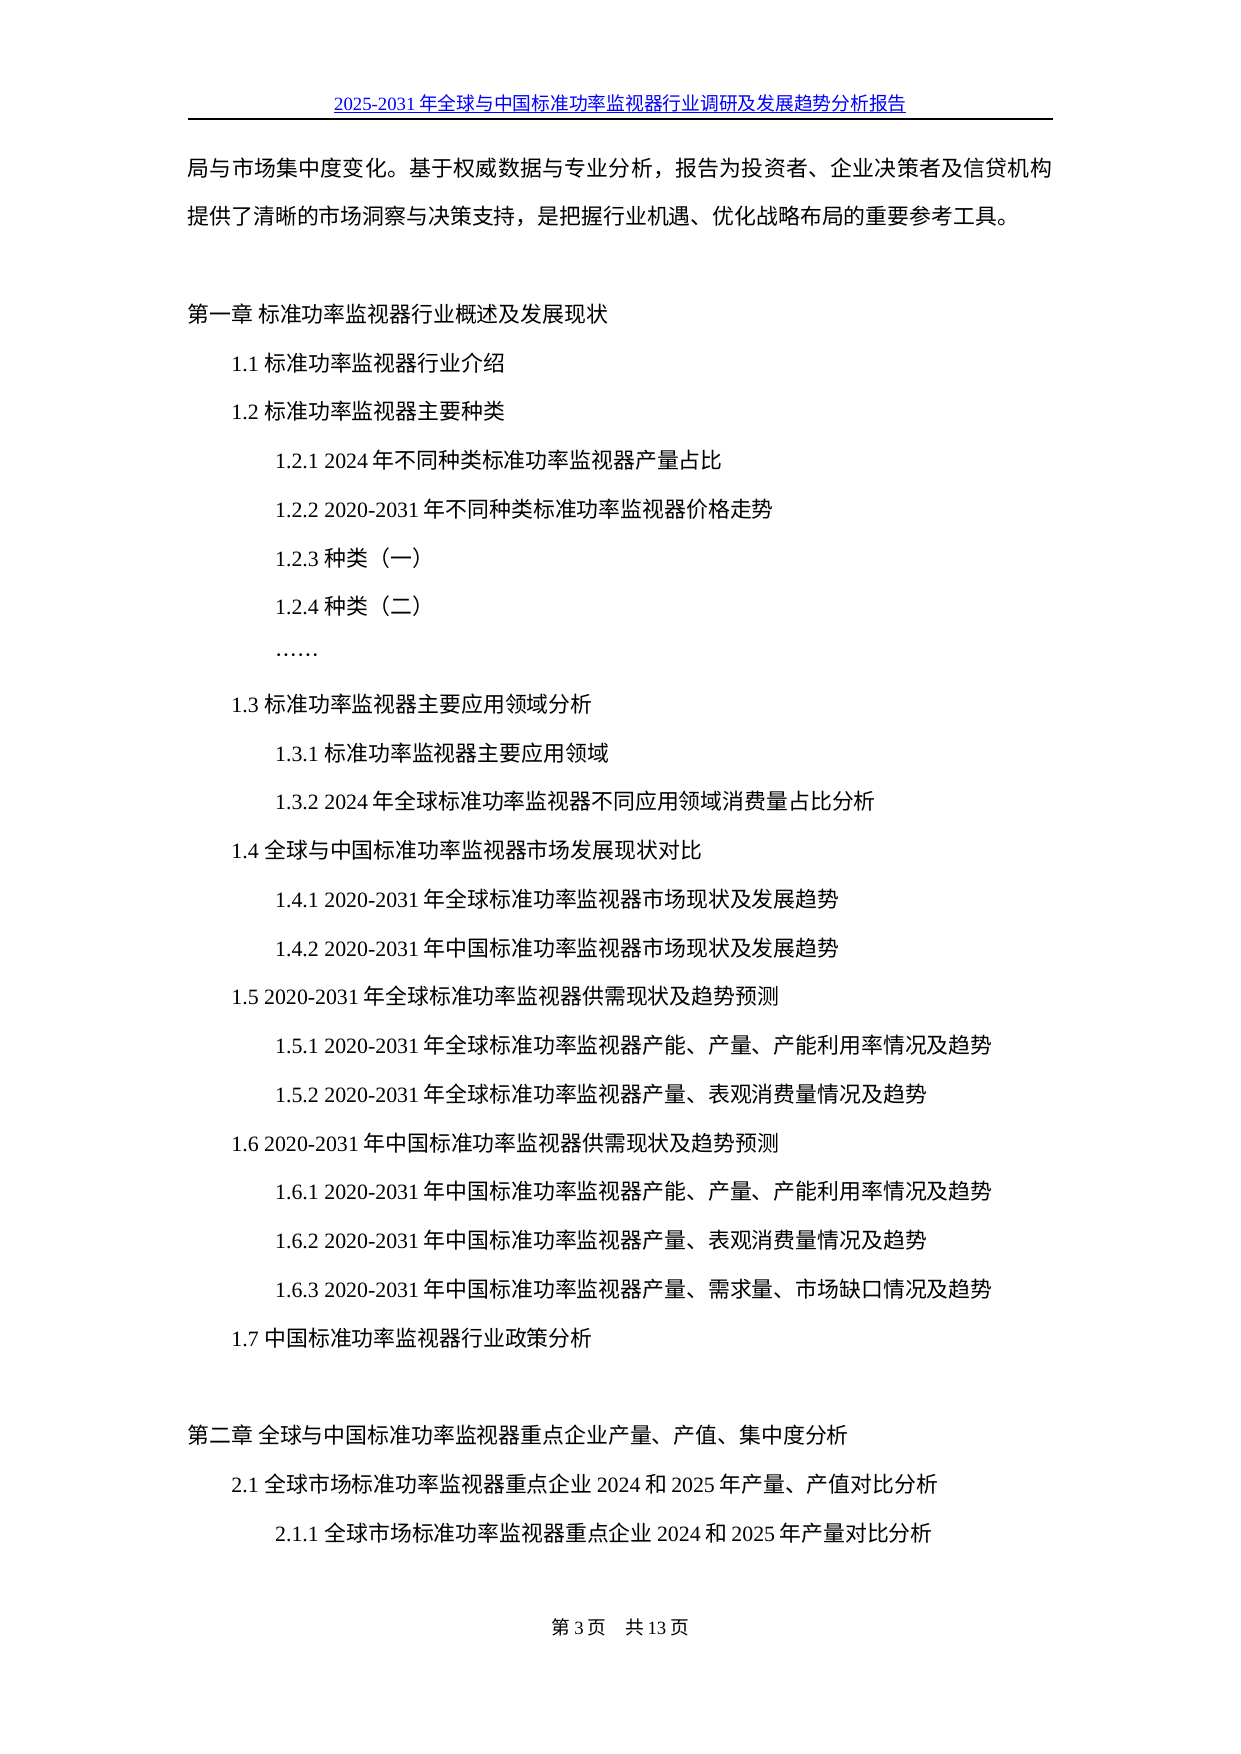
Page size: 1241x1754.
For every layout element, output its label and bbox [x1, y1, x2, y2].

text [187, 150, 1053, 1548]
